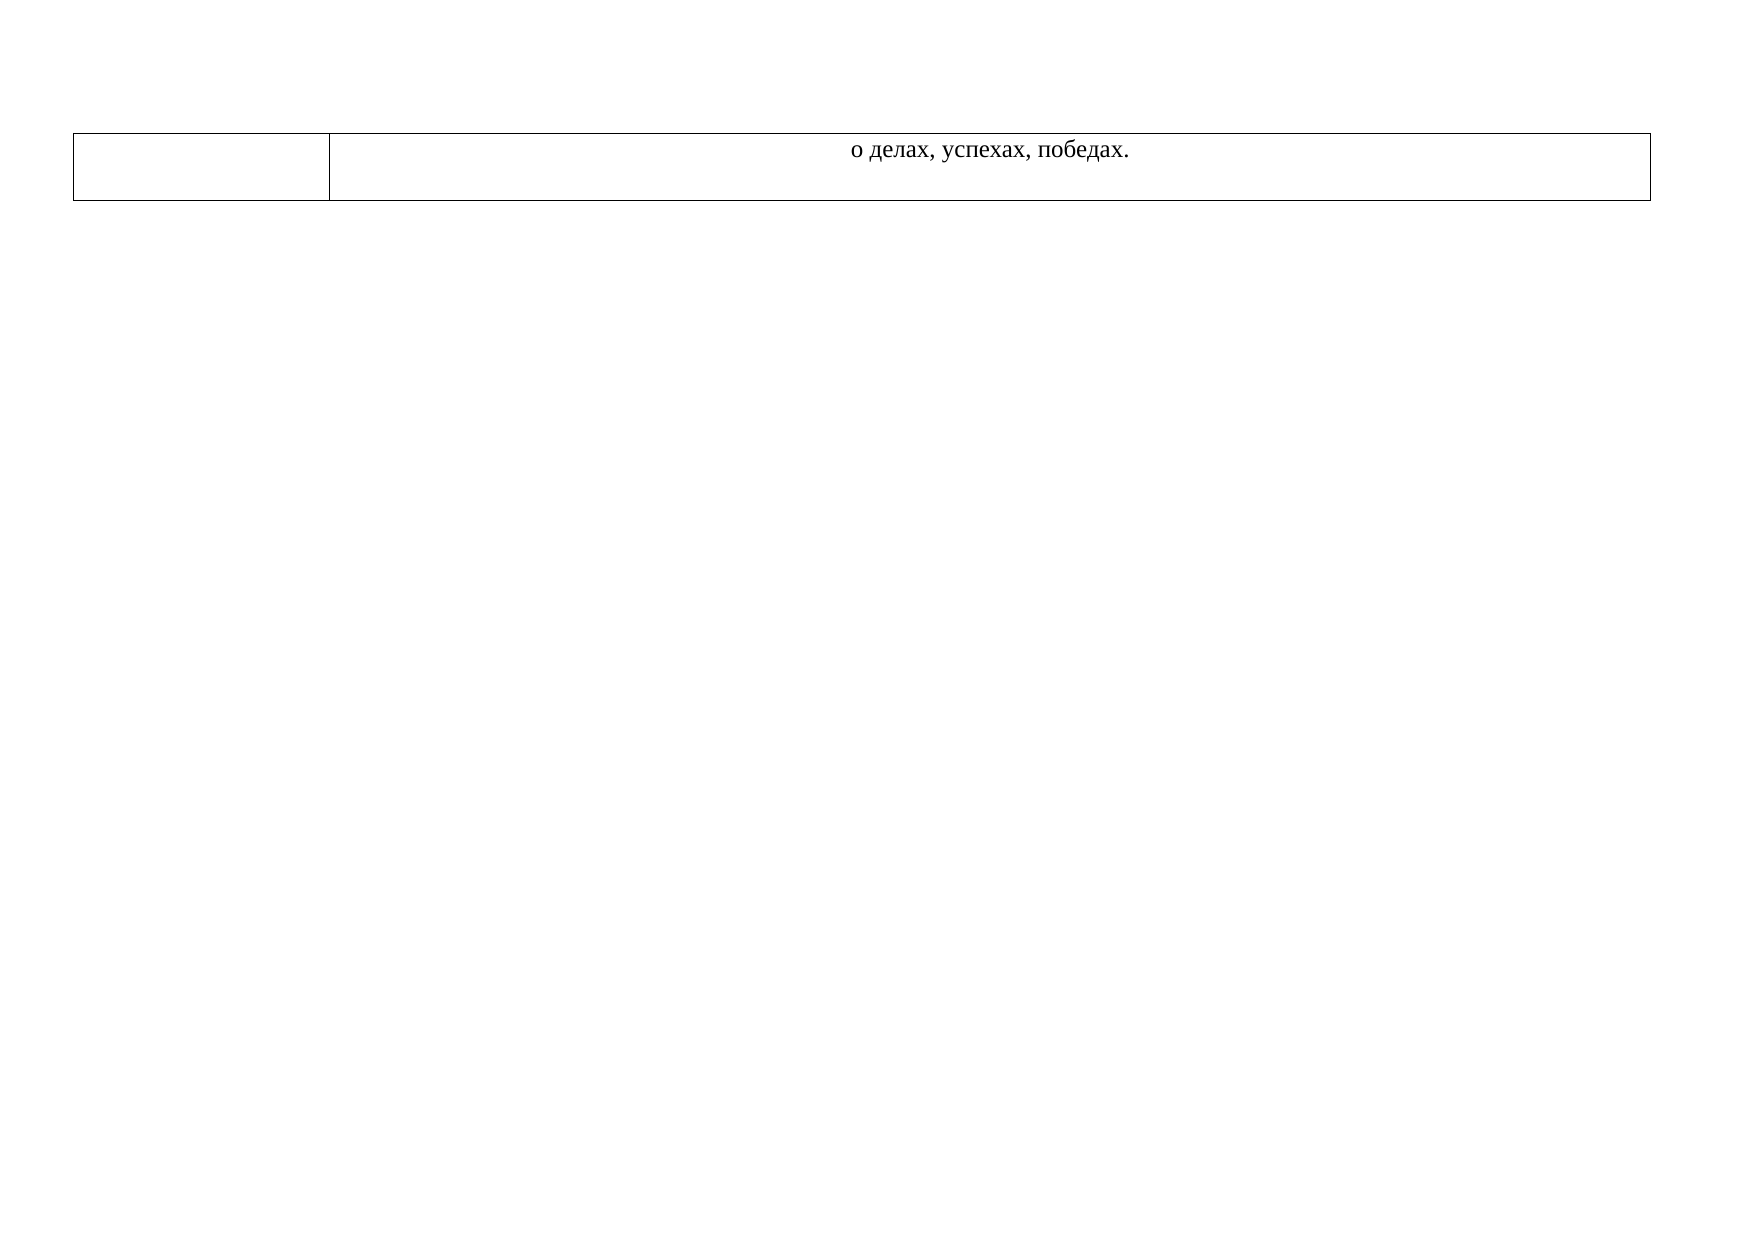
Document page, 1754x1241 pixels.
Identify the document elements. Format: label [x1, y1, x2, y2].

table_cell [330, 134, 1650, 200]
